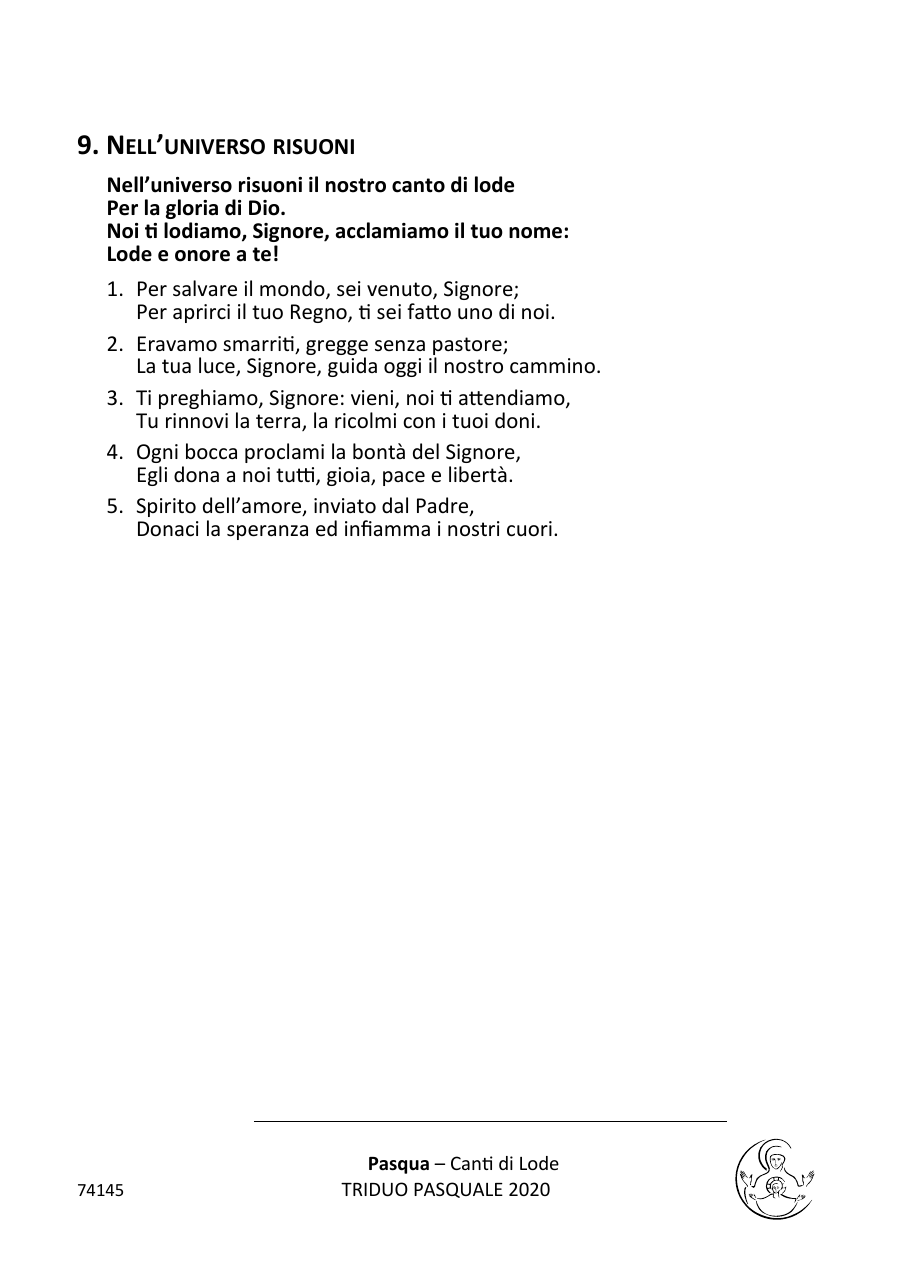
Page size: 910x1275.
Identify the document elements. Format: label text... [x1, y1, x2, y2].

list Ogni bocca proclami la bontà del Signore, Egli dona a noi tutti, gioia, pace e libertà. [106, 441, 815, 487]
text Nell’universo risuoni il nostro canto di lode Per la gloria di Dio. Noi ti lodiamo, Signore, acclamiamo il tuo nome: Lode e onore a te! [106, 174, 815, 266]
list Per salvare il mondo, sei venuto, Signore; Per aprirci il tuo Regno, ti sei fatto uno di noi. [106, 278, 815, 324]
list Spirito dell’amore, inviato dal Padre, Donaci la speranza ed infiamma i nostri cuori. [106, 495, 815, 541]
list Ti preghiamo, Signore: vieni, noi ti attendiamo, Tu rinnovi la terra, la ricolmi con i tuoi doni. [106, 387, 815, 433]
subtitle 9. Nell’universo risuoni [77, 126, 815, 162]
list Eravamo smarriti, gregge senza pastore; La tua luce, Signore, guida oggi il nostro cammino. [106, 333, 815, 378]
